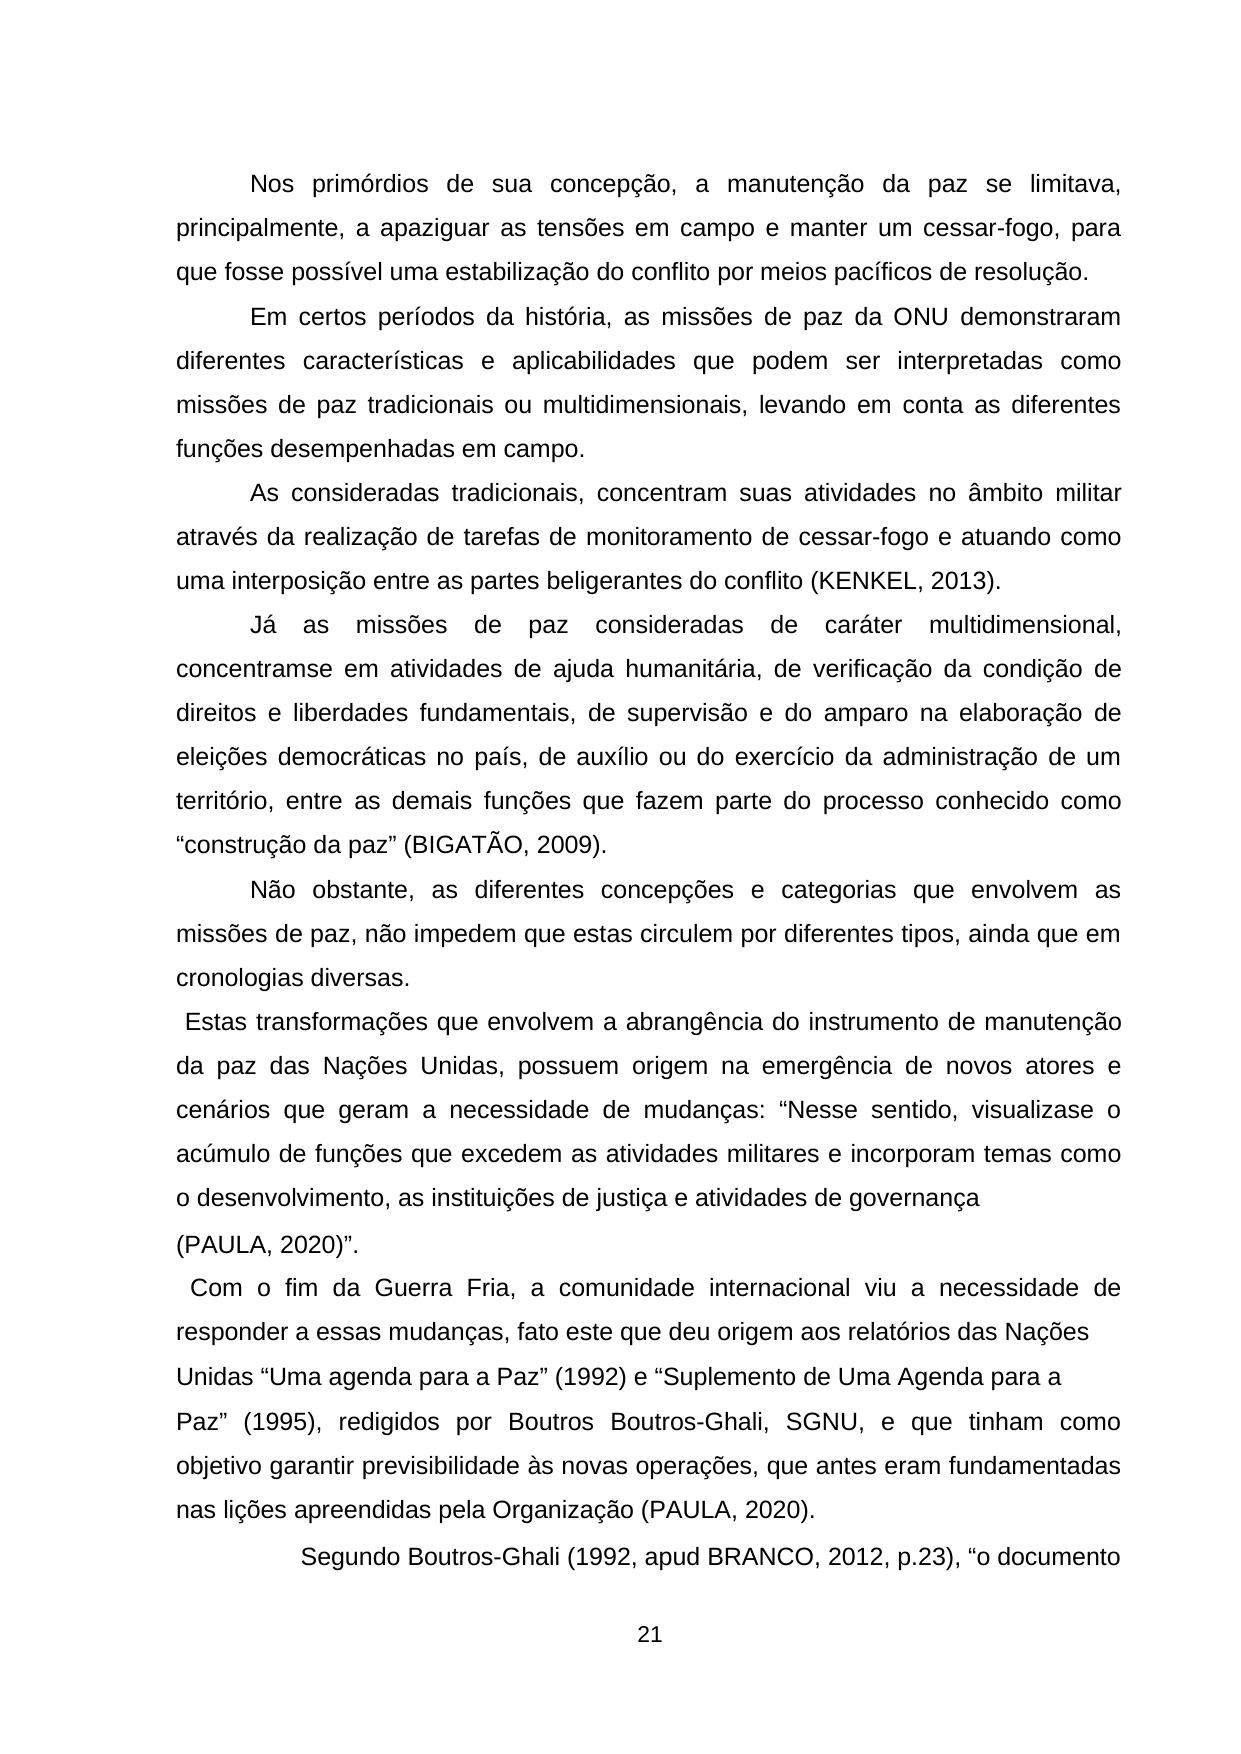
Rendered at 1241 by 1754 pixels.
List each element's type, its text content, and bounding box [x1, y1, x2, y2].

text Com o fim da Guerra Fria, a comunidade internacional viu a necessidade de responder a essas mudanças, fato este que deu origem aos relatórios das Nações [176, 1273, 1123, 1346]
text As consideradas tradicionais, concentram suas atividades no âmbito militar através da realização de tarefas de monitoramento de cessar-fogo e atuando como uma interposição entre as partes beligerantes do conflito (KENKEL, 2013). [176, 478, 1123, 595]
text Estas transformações que envolvem a abrangência do instrumento de manutenção da paz das Nações Unidas, possuem origem na emergência de novos atores e cenários que geram a necessidade de mudanças: “Nesse sentido, visualizase o acúmulo de funções que excedem as atividades militares e incorporam temas como o desenvolvimento, as instituições de justiça e atividades de governança [176, 1007, 1123, 1212]
text Em certos períodos da história, as missões de paz da ONU demonstraram diferentes características e aplicabilidades que podem ser interpretadas como missões de paz tradicionais ou multidimensionais, levando em conta as diferentes funções desempenhadas em campo. [176, 302, 1123, 462]
text Já as missões de paz consideradas de caráter multidimensional, concentramse em atividades de ajuda humanitária, de verificação da condição de direitos e liberdades fundamentais, de supervisão e do amparo na elaboração de eleições democráticas no país, de auxílio ou do exercício da administração de um território, entre as demais funções que fazem parte do processo conhecido como “construção da paz” (BIGATÃO, 2009). [176, 610, 1123, 859]
text Paz” (1995), redigidos por Boutros Boutros-Ghali, SGNU, e que tinham como objetivo garantir previsibilidade às novas operações, que antes eram fundamentadas nas lições apreendidas pela Organização (PAULA, 2020). [176, 1407, 1123, 1524]
text Não obstante, as diferentes concepções e categorias que envolvem as missões de paz, não impedem que estas circulem por diferentes tipos, ainda que em cronologias diversas. [176, 875, 1123, 991]
text Segundo Boutros-Ghali (1992, apud BRANCO, 2012, p.23), “o documento [177, 1542, 1122, 1571]
text (PAULA, 2020)”. [176, 1230, 1123, 1259]
text Nos primórdios de sua concepção, a manutenção da paz se limitava, principalmente, a apaziguar as tensões em campo e manter um cessar-fogo, para que fosse possível uma estabilização do conflito por meios pacíficos de resolução. [176, 169, 1123, 286]
text Unidas “Uma agenda para a Paz” (1992) e “Suplemento de Uma Agenda para a [176, 1362, 1123, 1390]
